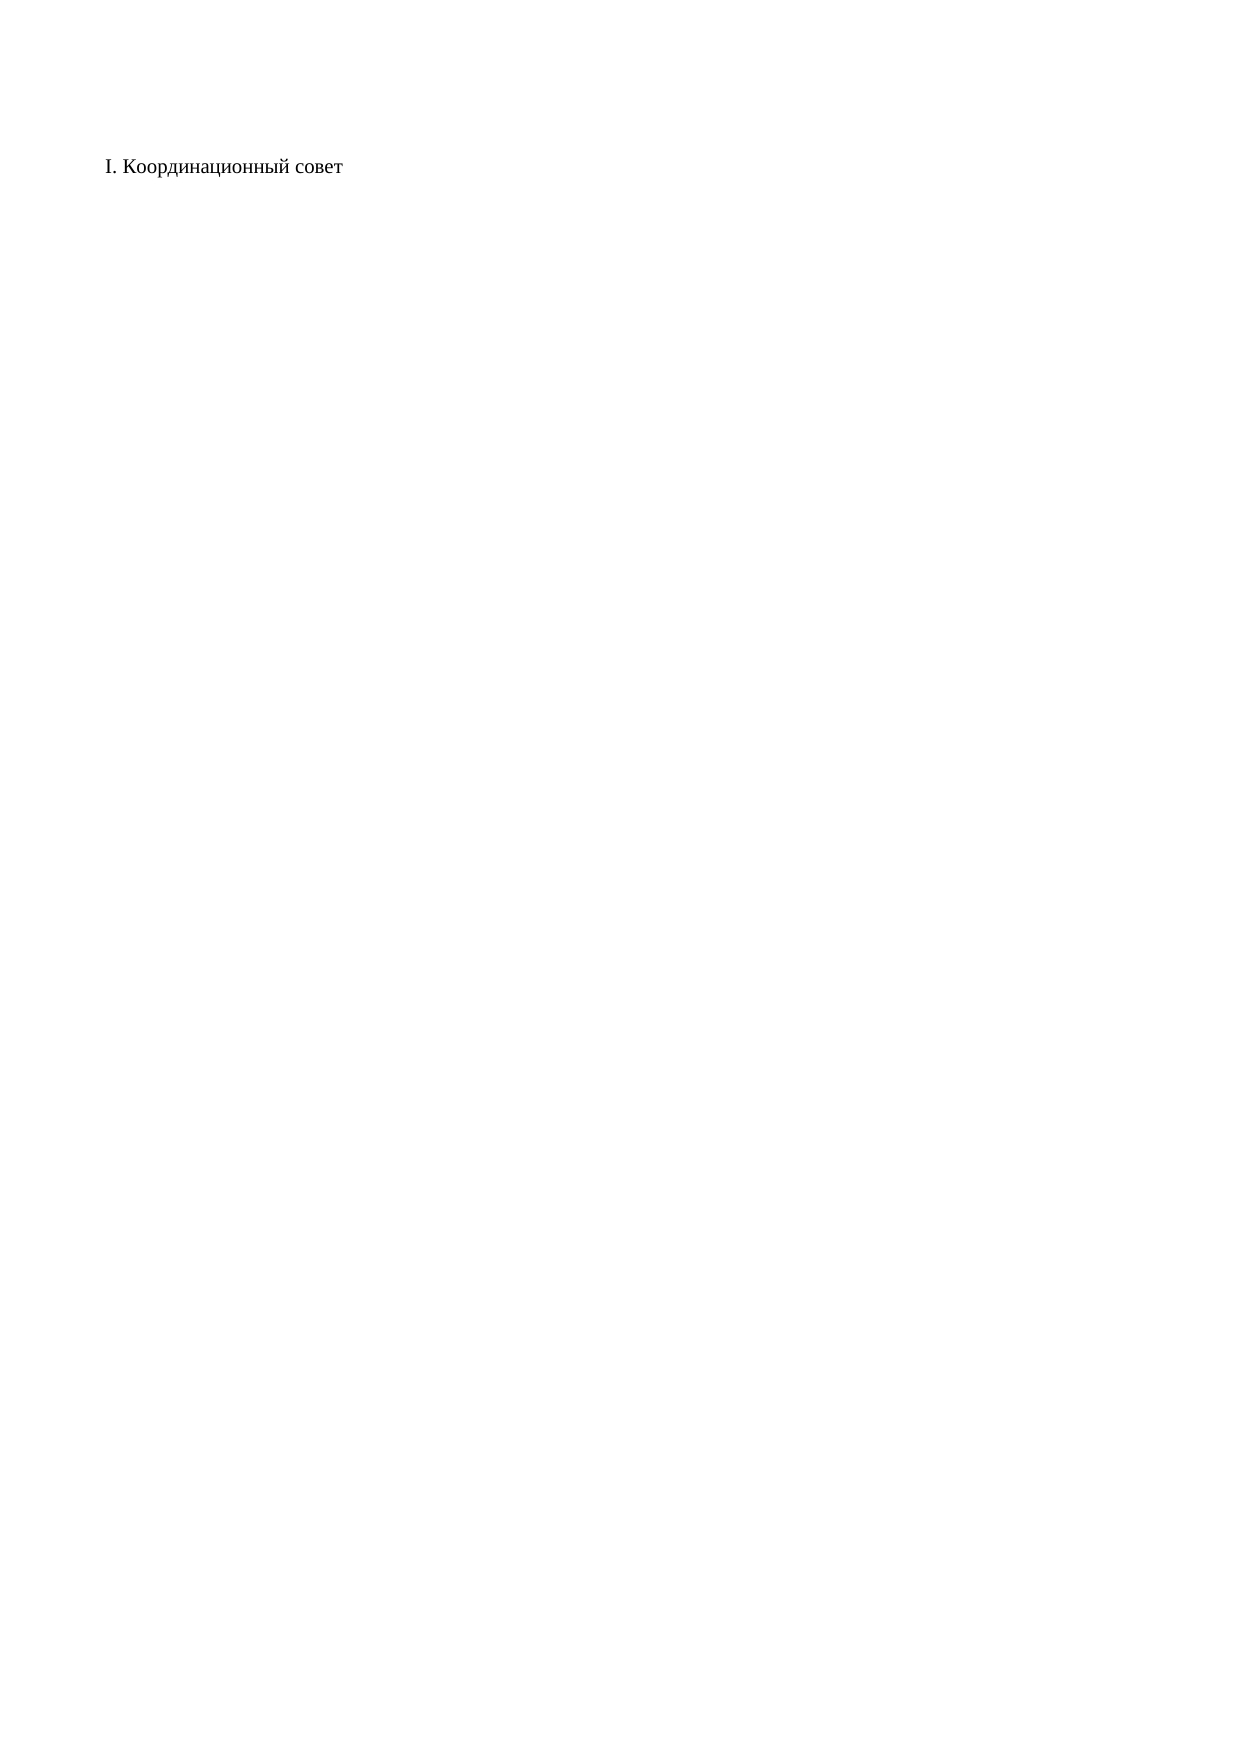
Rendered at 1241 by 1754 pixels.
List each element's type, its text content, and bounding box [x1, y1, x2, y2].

table_header I. Координационный совет [101, 150, 1240, 187]
